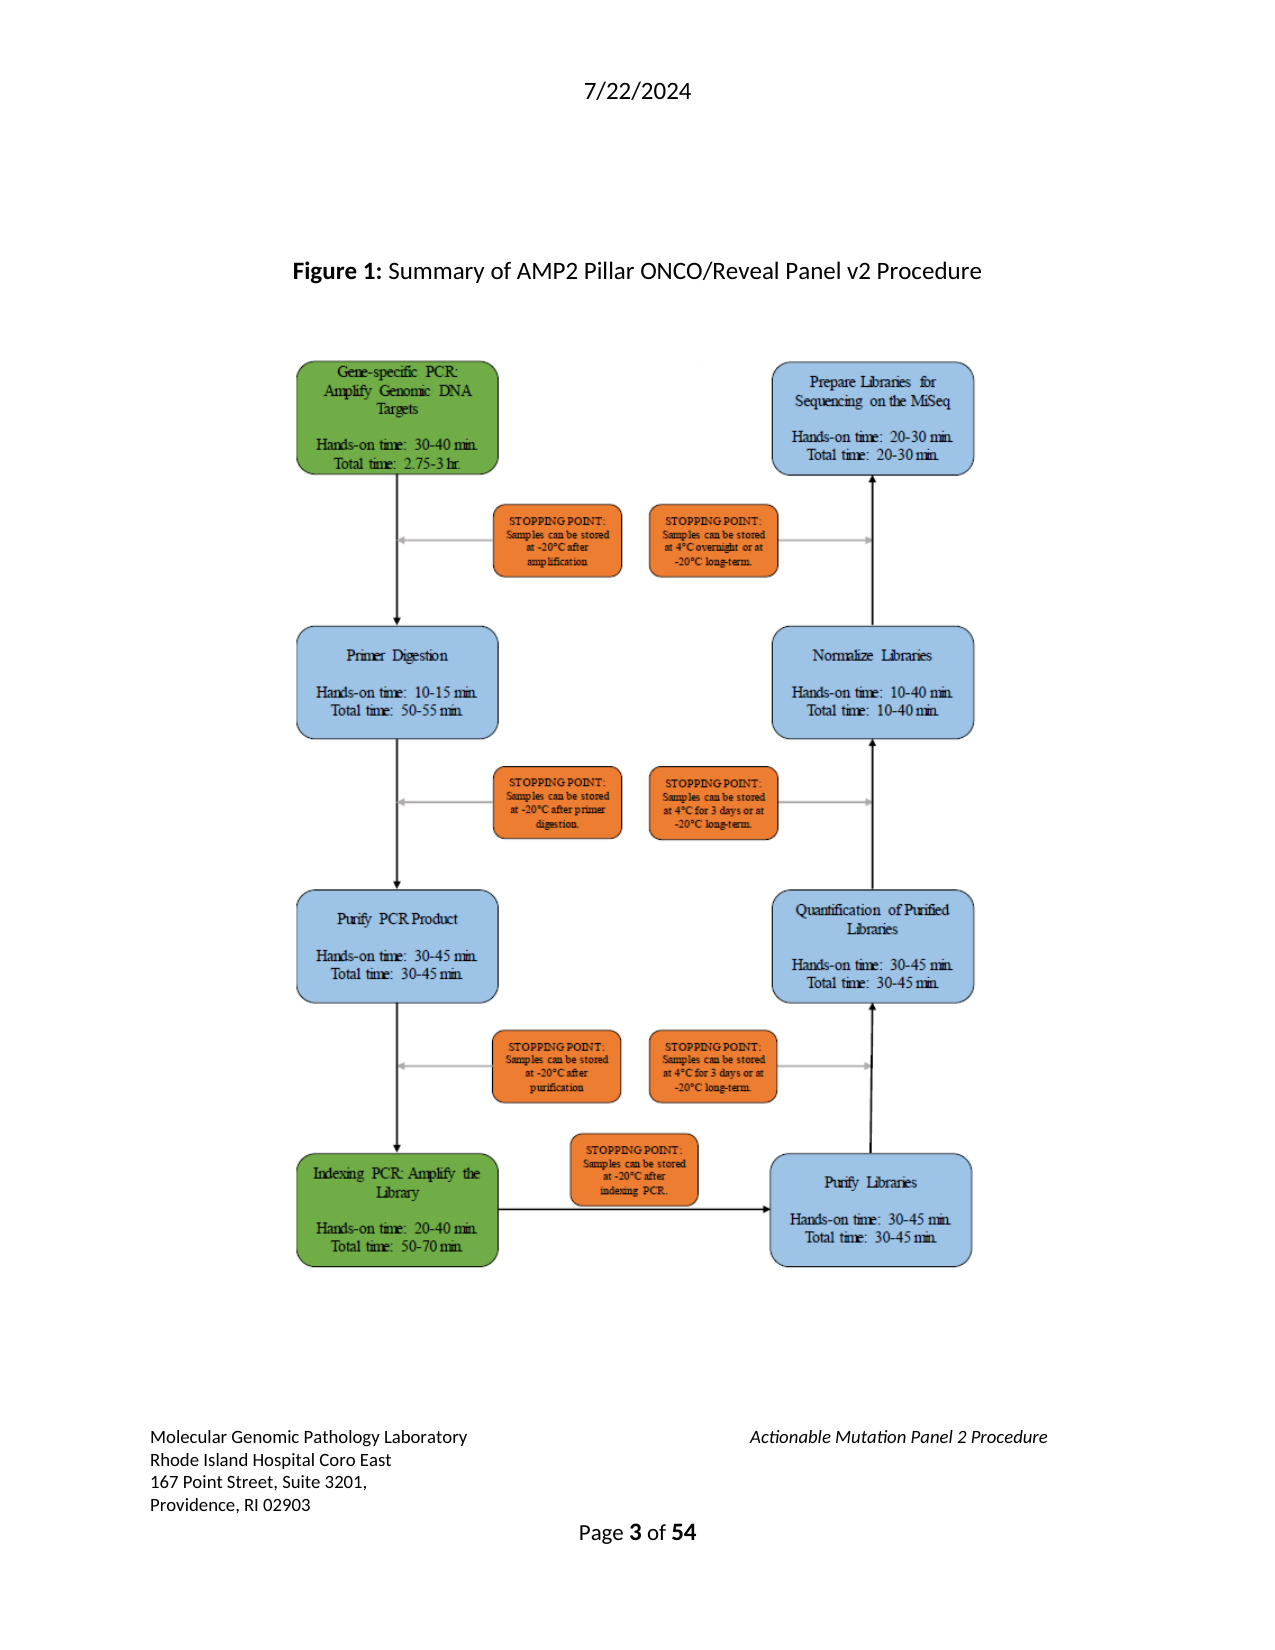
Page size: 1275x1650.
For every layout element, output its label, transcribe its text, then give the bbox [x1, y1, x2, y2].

picture [292, 358, 983, 1274]
text Figure 1: Summary of AMP2 Pillar ONCO/Reveal Panel v2 Procedure [150, 255, 1125, 286]
